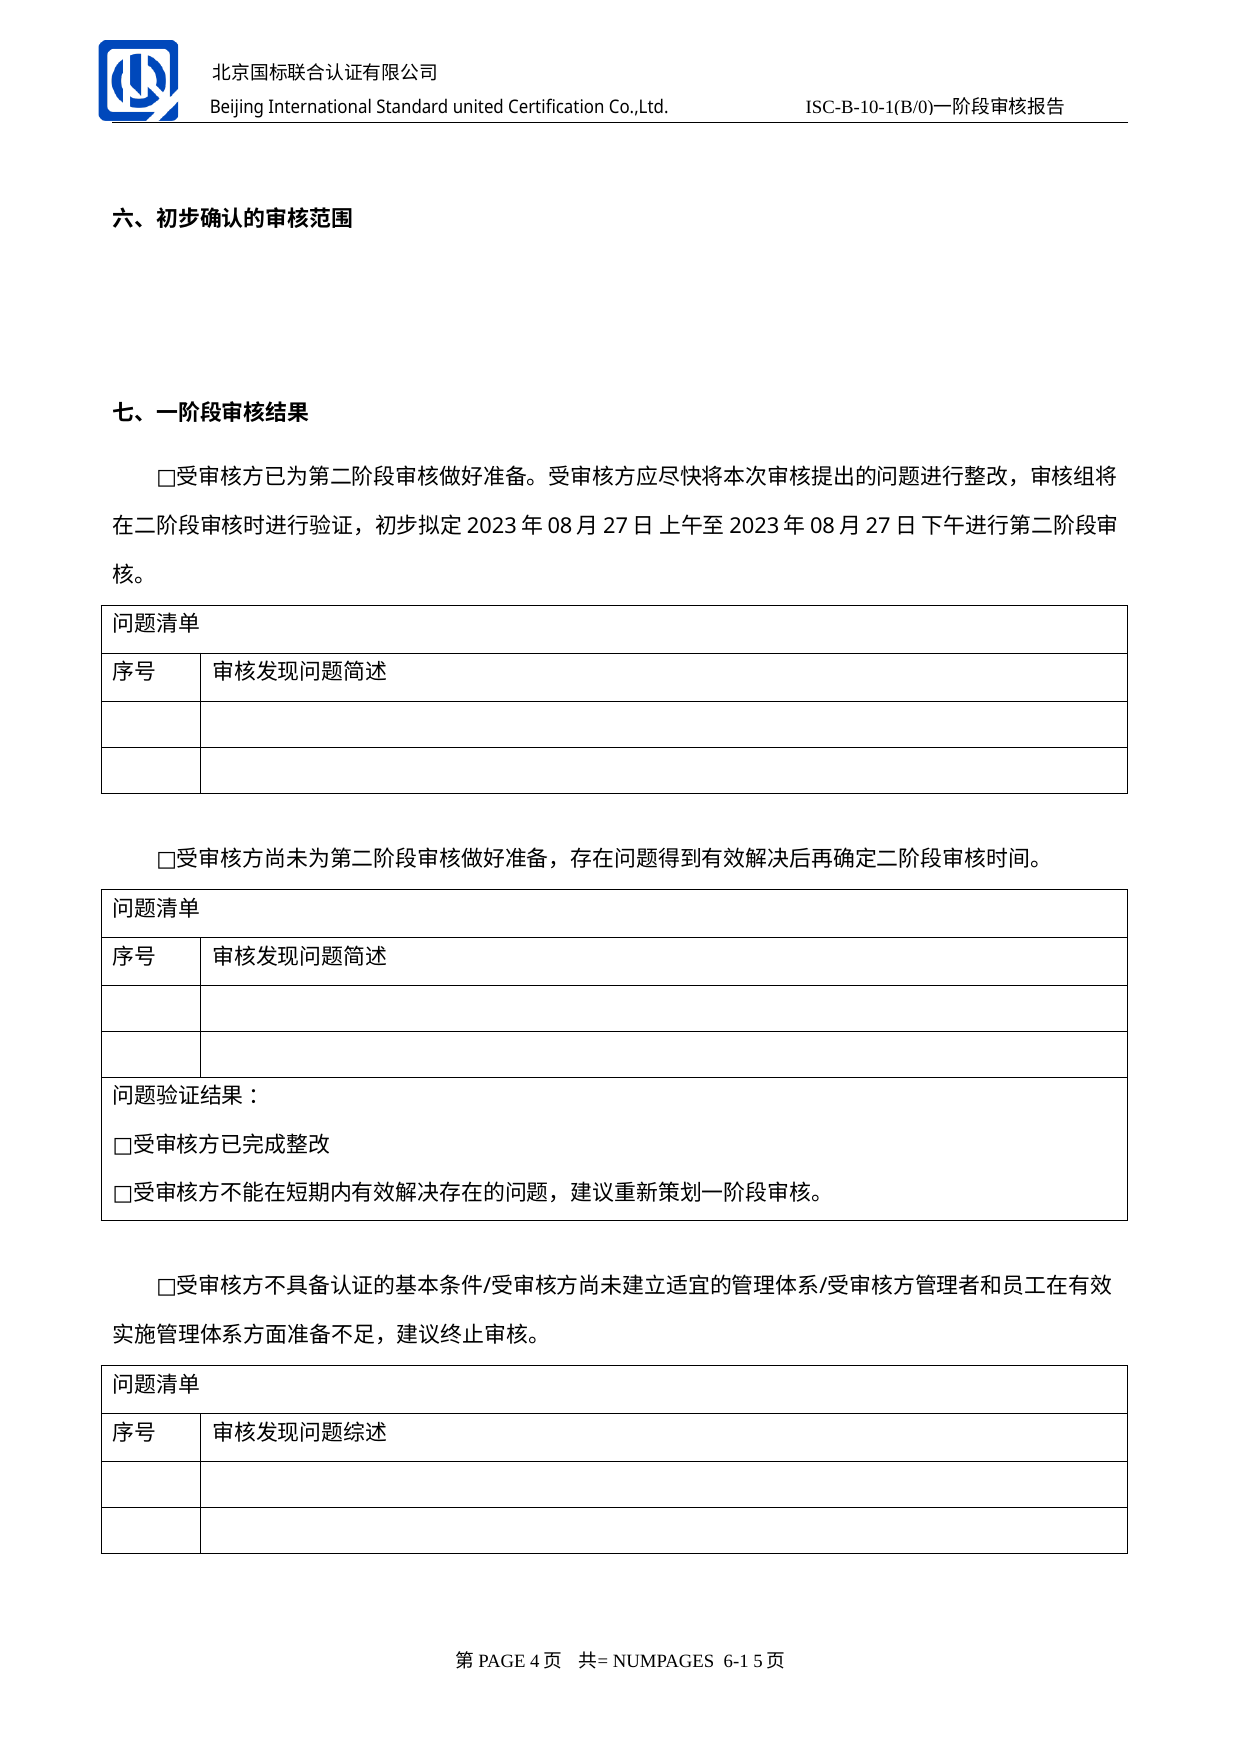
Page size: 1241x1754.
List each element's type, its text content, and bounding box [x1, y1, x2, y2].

table_cell 序号 [102, 938, 200, 985]
table_header 问题清单 [102, 1366, 1127, 1413]
table_cell [201, 1508, 1127, 1553]
table_cell 审核发现问题综述 [201, 1414, 1127, 1461]
table_header 问题清单 [102, 606, 1127, 653]
table_cell 审核发现问题简述 [201, 938, 1127, 985]
table_cell [102, 1462, 200, 1507]
picture [98, 40, 179, 121]
text 六、初步确认的审核范围 [112, 201, 1128, 233]
table_cell [201, 748, 1127, 793]
table_cell [102, 702, 200, 747]
table_cell 序号 [102, 1414, 200, 1461]
table_cell [201, 1462, 1127, 1507]
text 七、一阶段审核结果 [112, 394, 1128, 427]
table_cell [201, 986, 1127, 1031]
table_cell [201, 702, 1127, 747]
table_cell [102, 1508, 200, 1553]
table_cell [102, 986, 200, 1031]
text □受审核方不具备认证的基本条件/受审核方尚未建立适宜的管理体系/受审核方管理者和员工在有效实施管理体系方面准备不足，建议终止审核。 [112, 1268, 1128, 1349]
table_header 问题清单 [102, 890, 1127, 937]
text □受审核方已为第二阶段审核做好准备。受审核方应尽快将本次审核提出的问题进行整改，审核组将在二阶段审核时进行验证，初步拟定2023年08月27日 上午至2023年08月27日 下午进行第二阶段审核。 [112, 459, 1128, 589]
table_cell [201, 1032, 1127, 1077]
table_cell 问题验证结果 ： □受审核方已完成整改 □受审核方不能在短期内有效解决存在的问题，建议重新策划一阶段审核。 [102, 1078, 1127, 1220]
table_cell [102, 748, 200, 793]
table_cell 序号 [102, 654, 200, 701]
table_cell 审核发现问题简述 [201, 654, 1127, 701]
text □受审核方尚未为第二阶段审核做好准备，存在问题得到有效解决后再确定二阶段审核时间。 [112, 841, 1128, 873]
table_cell [102, 1032, 200, 1077]
